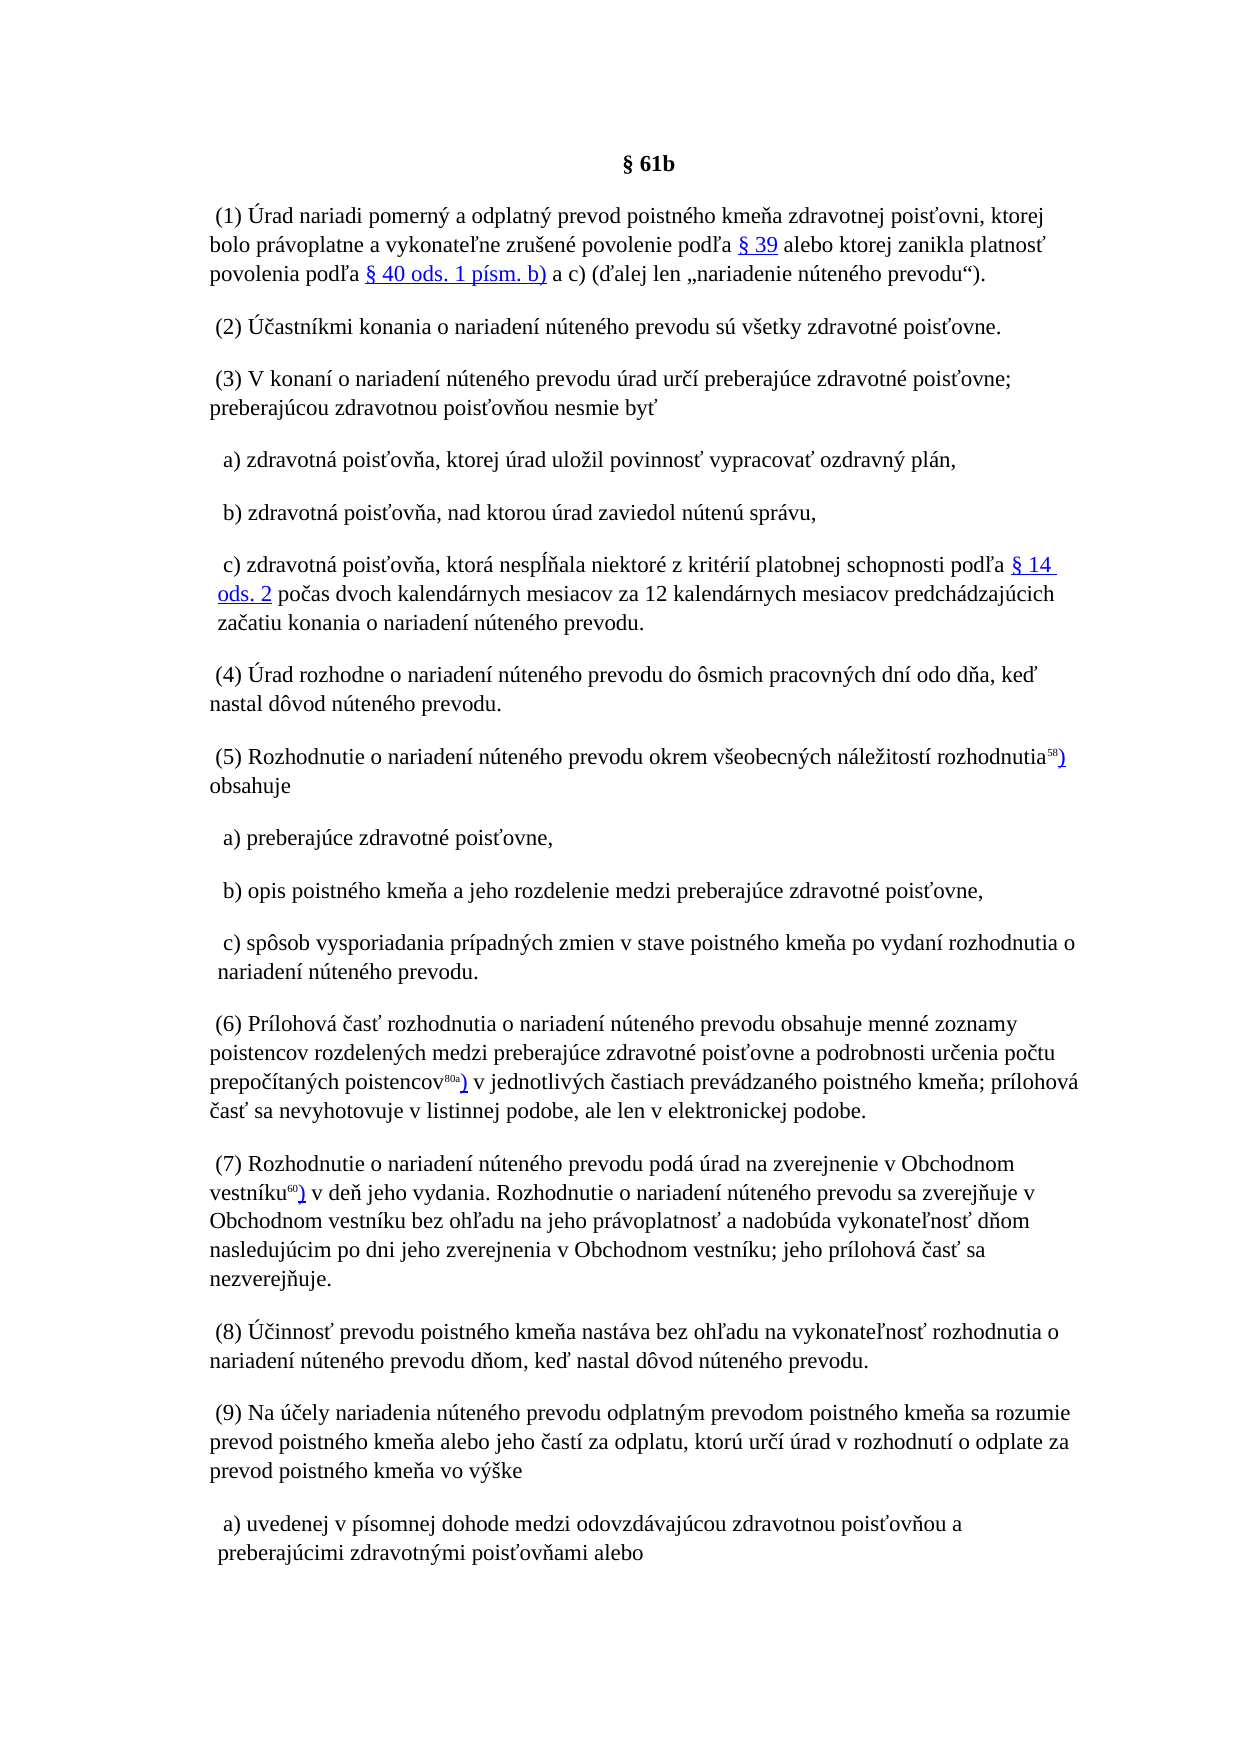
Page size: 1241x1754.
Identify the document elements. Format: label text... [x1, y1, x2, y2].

text c) zdravotná poisťovňa, ktorá nespĺňala niektoré z kritérií platobnej schopnosti podľa § 14 ods. 2 počas dvoch kalendárnych mesiacov za 12 kalendárnych mesiacov predchádzajúcich začatiu konania o nariadení núteného prevodu. [217, 551, 1090, 636]
text b) zdravotná poisťovňa, nad ktorou úrad zaviedol nútenú správu, [217, 499, 1090, 525]
text a) uvedenej v písomnej dohode medzi odovzdávajúcou zdravotnou poisťovňou a preberajúcimi zdravotnými poisťovňami alebo [217, 1509, 1090, 1565]
text c) spôsob vysporiadania prípadných zmien v stave poistného kmeňa po vydaní rozhodnutia o nariadení núteného prevodu. [217, 929, 1090, 984]
text (7) Rozhodnutie o nariadení núteného prevodu podá úrad na zverejnenie v Obchodnom vestníku60) v deň jeho vydania. Rozhodnutie o nariadení núteného prevodu sa zverejňuje v Obchodnom vestníku bez ohľadu na jeho právoplatnosť a nadobúda vykonateľnosť dňom nasledujúcim po dni jeho zverejnenia v Obchodnom vestníku; jeho prílohová časť sa nezverejňuje. [209, 1150, 1090, 1292]
text (8) Účinnosť prevodu poistného kmeňa nastáva bez ohľadu na vykonateľnosť rozhodnutia o nariadení núteného prevodu dňom, keď nastal dôvod núteného prevodu. [209, 1318, 1090, 1373]
text (1) Úrad nariadi pomerný a odplatný prevod poistného kmeňa zdravotnej poisťovni, ktorej bolo právoplatne a vykonateľne zrušené povolenie podľa § 39 alebo ktorej zanikla platnosť povolenia podľa § 40 ods. 1 písm. b) a c) (ďalej len „nariadenie núteného prevodu“). [209, 202, 1090, 287]
text (4) Úrad rozhodne o nariadení núteného prevodu do ôsmich pracovných dní odo dňa, keď nastal dôvod núteného prevodu. [209, 662, 1090, 717]
text a) zdravotná poisťovňa, ktorej úrad uložil povinnosť vypracovať ozdravný plán, [217, 446, 1090, 473]
text a) preberajúce zdravotné poisťovne, [217, 824, 1090, 851]
text (2) Účastníkmi konania o nariadení núteného prevodu sú všetky zdravotné poisťovne. [209, 313, 1090, 339]
text (9) Na účely nariadenia núteného prevodu odplatným prevodom poistného kmeňa sa rozumie prevod poistného kmeňa alebo jeho častí za odplatu, ktorú určí úrad v rozhodnutí o odplate za prevod poistného kmeňa vo výške [209, 1399, 1090, 1483]
text (3) V konaní o nariadení núteného prevodu úrad určí preberajúce zdravotné poisťovne; preberajúcou zdravotnou poisťovňou nesmie byť [209, 365, 1090, 420]
text § 61b [202, 150, 1090, 176]
text (5) Rozhodnutie o nariadení núteného prevodu okrem všeobecných náležitostí rozhodnutia58) obsahuje [209, 743, 1090, 798]
text b) opis poistného kmeňa a jeho rozdelenie medzi preberajúce zdravotné poisťovne, [217, 877, 1090, 903]
text (6) Prílohová časť rozhodnutia o nariadení núteného prevodu obsahuje menné zoznamy poistencov rozdelených medzi preberajúce zdravotné poisťovne a podrobnosti určenia počtu prepočítaných poistencov80a) v jednotlivých častiach prevádzaného poistného kmeňa; prílohová časť sa nevyhotovuje v listinnej podobe, ale len v elektronickej podobe. [209, 1010, 1090, 1124]
